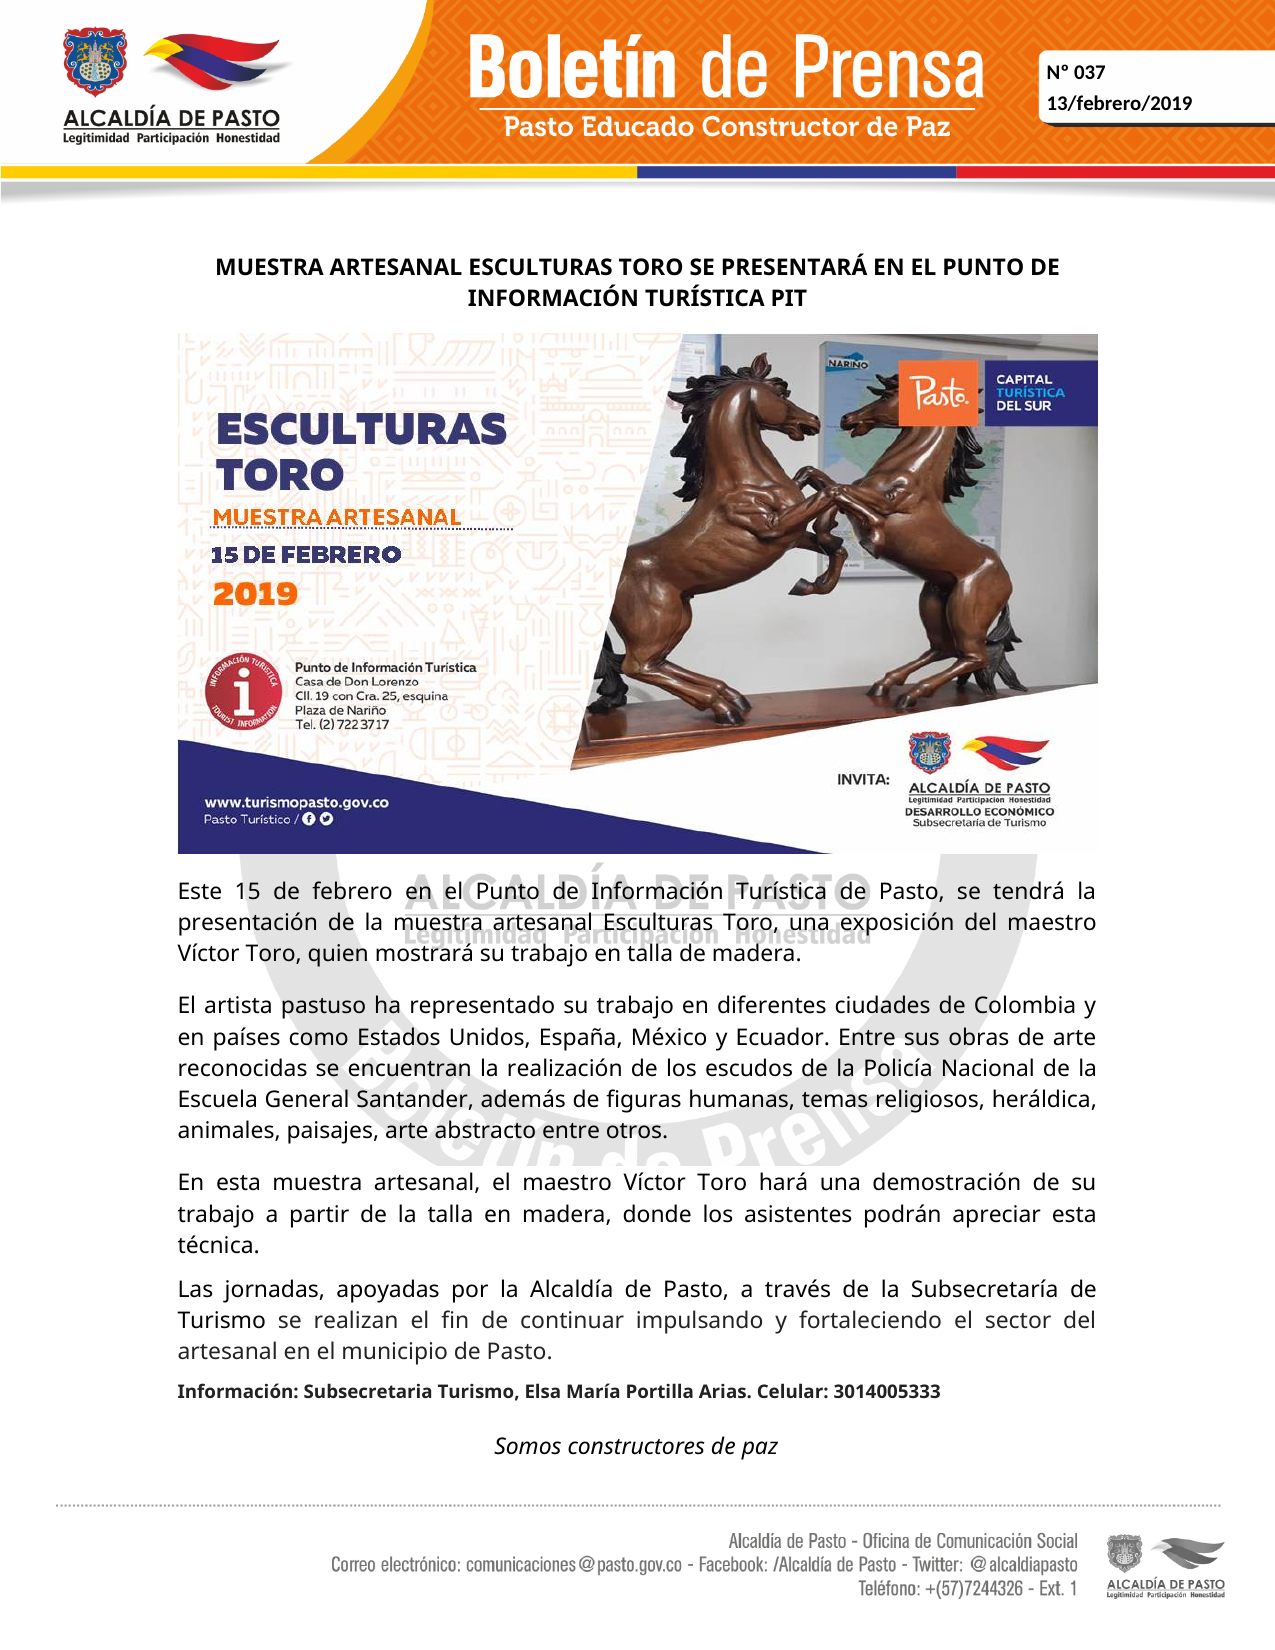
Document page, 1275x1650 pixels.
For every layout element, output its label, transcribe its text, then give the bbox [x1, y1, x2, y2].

picture [0, 0, 1275, 1645]
text Las jornadas, apoyadas por la Alcaldía de Pasto, a través de la Subsecretaría de Turismo se realizan el fin de continuar impulsando y fortaleciendo el sector del artesanal en el municipio de Pasto. [177, 1273, 1098, 1366]
text Información: Subsecretaria Turismo, Elsa María Portilla Arias. Celular: 3014005333 [177, 1379, 1098, 1404]
text Este 15 de febrero en el Punto de Información Turística de Pasto, se tendrá la presentación de la muestra artesanal Esculturas Toro, una exposición del maestro Víctor Toro, quien mostrará su trabajo en talla de madera. [177, 875, 1098, 968]
text En esta muestra artesanal, el maestro Víctor Toro hará una demostración de su trabajo a partir de la talla en madera, donde los asistentes podrán apreciar esta técnica. [177, 1166, 1098, 1260]
text MUESTRA ARTESANAL ESCULTURAS TORO SE PRESENTARÁ EN EL PUNTO DE INFORMACIÓN TURÍSTICA PIT [177, 251, 1098, 313]
text Somos constructores de paz [177, 1430, 1098, 1461]
text El artista pastuso ha representado su trabajo en diferentes ciudades de Colombia y en países como Estados Unidos, España, México y Ecuador. Entre sus obras de arte reconocidas se encuentran la realización de los escudos de la Policía Nacional de la Escuela General Santander, además de figuras humanas, temas religiosos, heráldica, animales, paisajes, arte abstracto entre otros. [177, 989, 1098, 1146]
